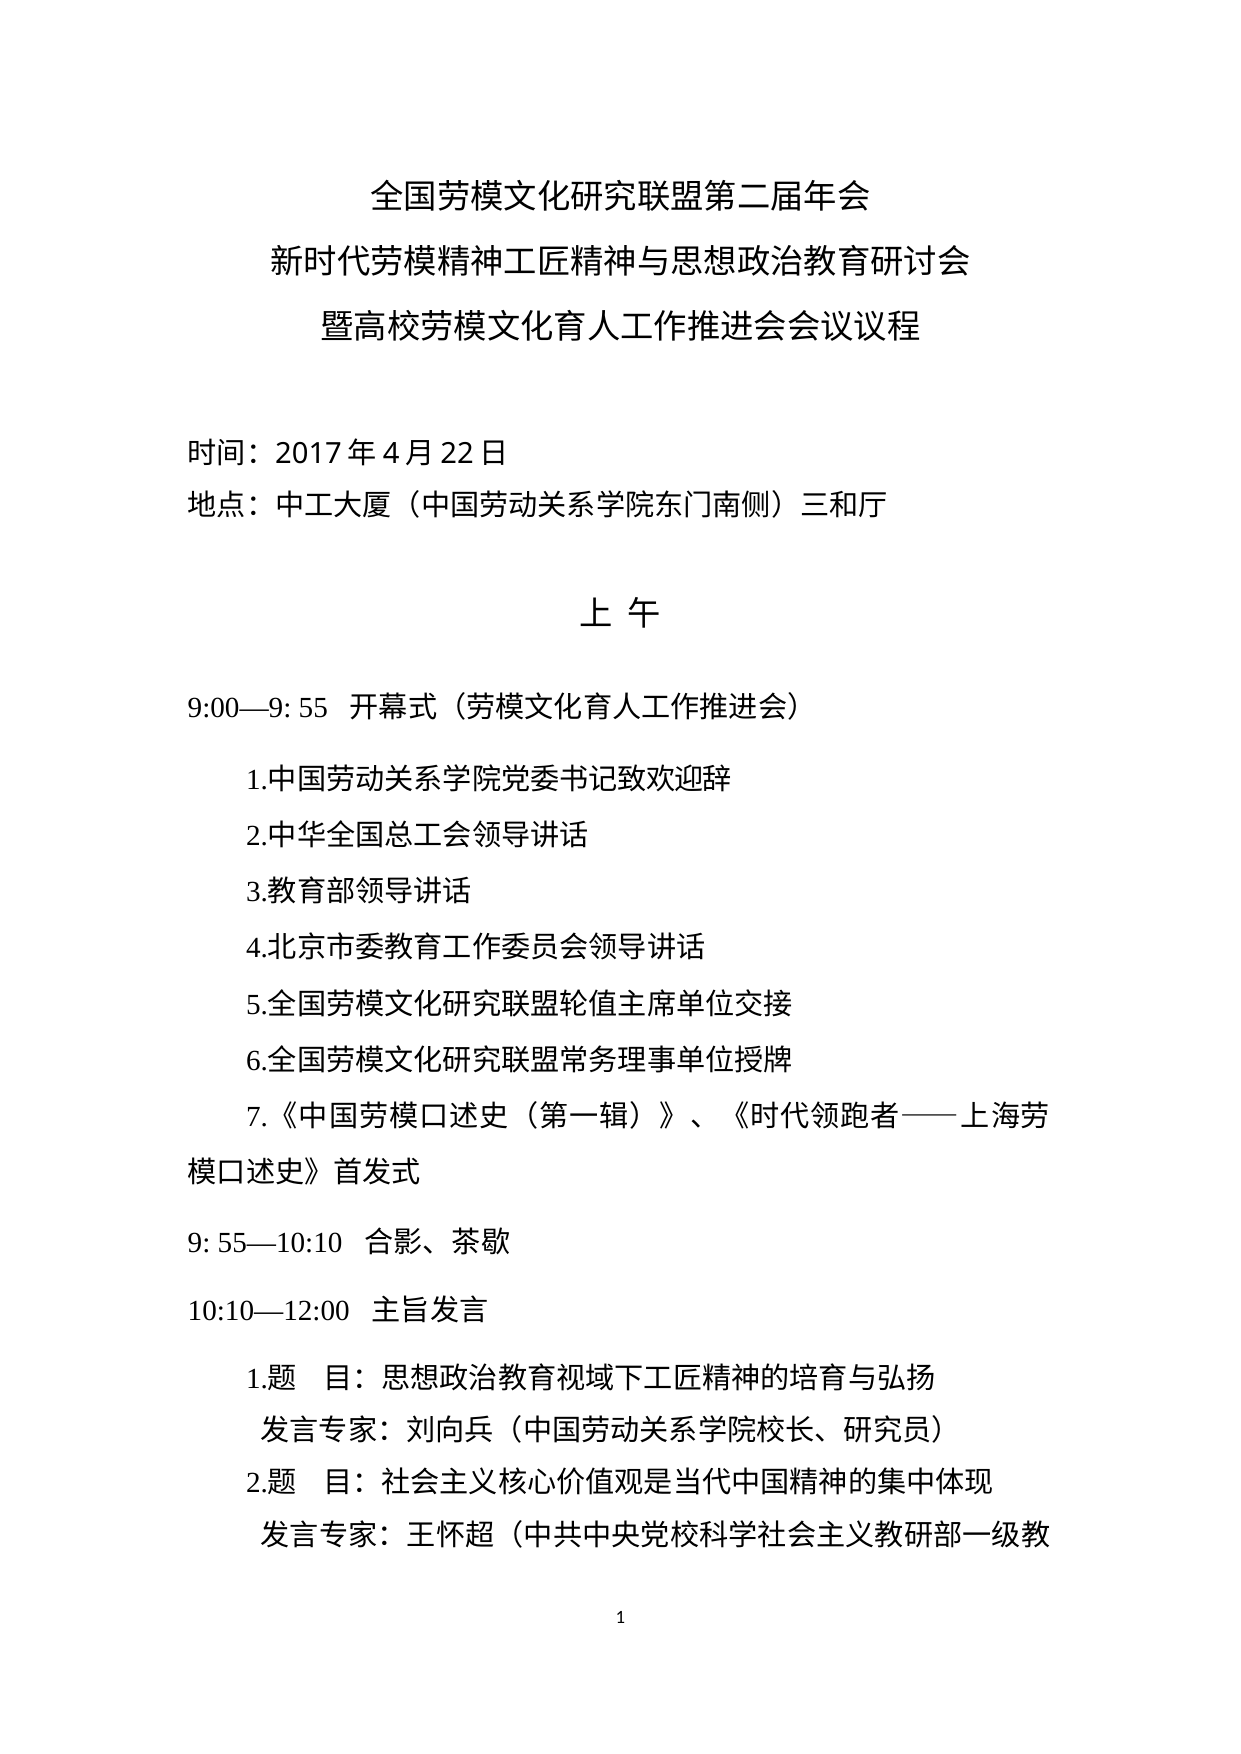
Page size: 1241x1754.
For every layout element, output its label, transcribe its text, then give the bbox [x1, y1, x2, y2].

text 全国劳模文化研究联盟第二届年会 [187, 162, 1053, 227]
text 暨高校劳模文化育人工作推进会会议议程 [187, 292, 1053, 357]
text 上 午 [187, 578, 1053, 643]
text 10:10—12:00 主旨发言 [187, 1279, 1053, 1331]
text 新时代劳模精神工匠精神与思想政治教育研讨会 [187, 227, 1053, 292]
text 9:00—9: 55 开幕式（劳模文化育人工作推进会） [187, 676, 1053, 728]
text 5.全国劳模文化研究联盟轮值主席单位交接 [187, 969, 1053, 1025]
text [187, 1503, 1053, 1555]
text 1.题 目：思想政治教育视域下工匠精神的培育与弘扬 [187, 1347, 1053, 1399]
text 6.全国劳模文化研究联盟常务理事单位授牌 [187, 1025, 1053, 1082]
text 7.《中国劳模口述史（第一辑）》、《时代领跑者——上海劳模口述史》首发式 [187, 1082, 1053, 1194]
text 2.中华全国总工会领导讲话 [187, 800, 1053, 857]
text 1.中国劳动关系学院党委书记致欢迎辞 [187, 744, 1053, 800]
text 2.题 目：社会主义核心价值观是当代中国精神的集中体现 [187, 1451, 1053, 1503]
text 时间：2017年4月22日 [187, 422, 1053, 474]
text 3.教育部领导讲话 [187, 857, 1053, 913]
text 4.北京市委教育工作委员会领导讲话 [187, 913, 1053, 969]
text 地点：中工大厦（中国劳动关系学院东门南侧）三和厅 [187, 474, 1053, 526]
text 9: 55—10:10 合影、茶歇 [187, 1210, 1053, 1262]
text 发言专家：刘向兵（中国劳动关系学院校长、研究员） [187, 1399, 1053, 1451]
